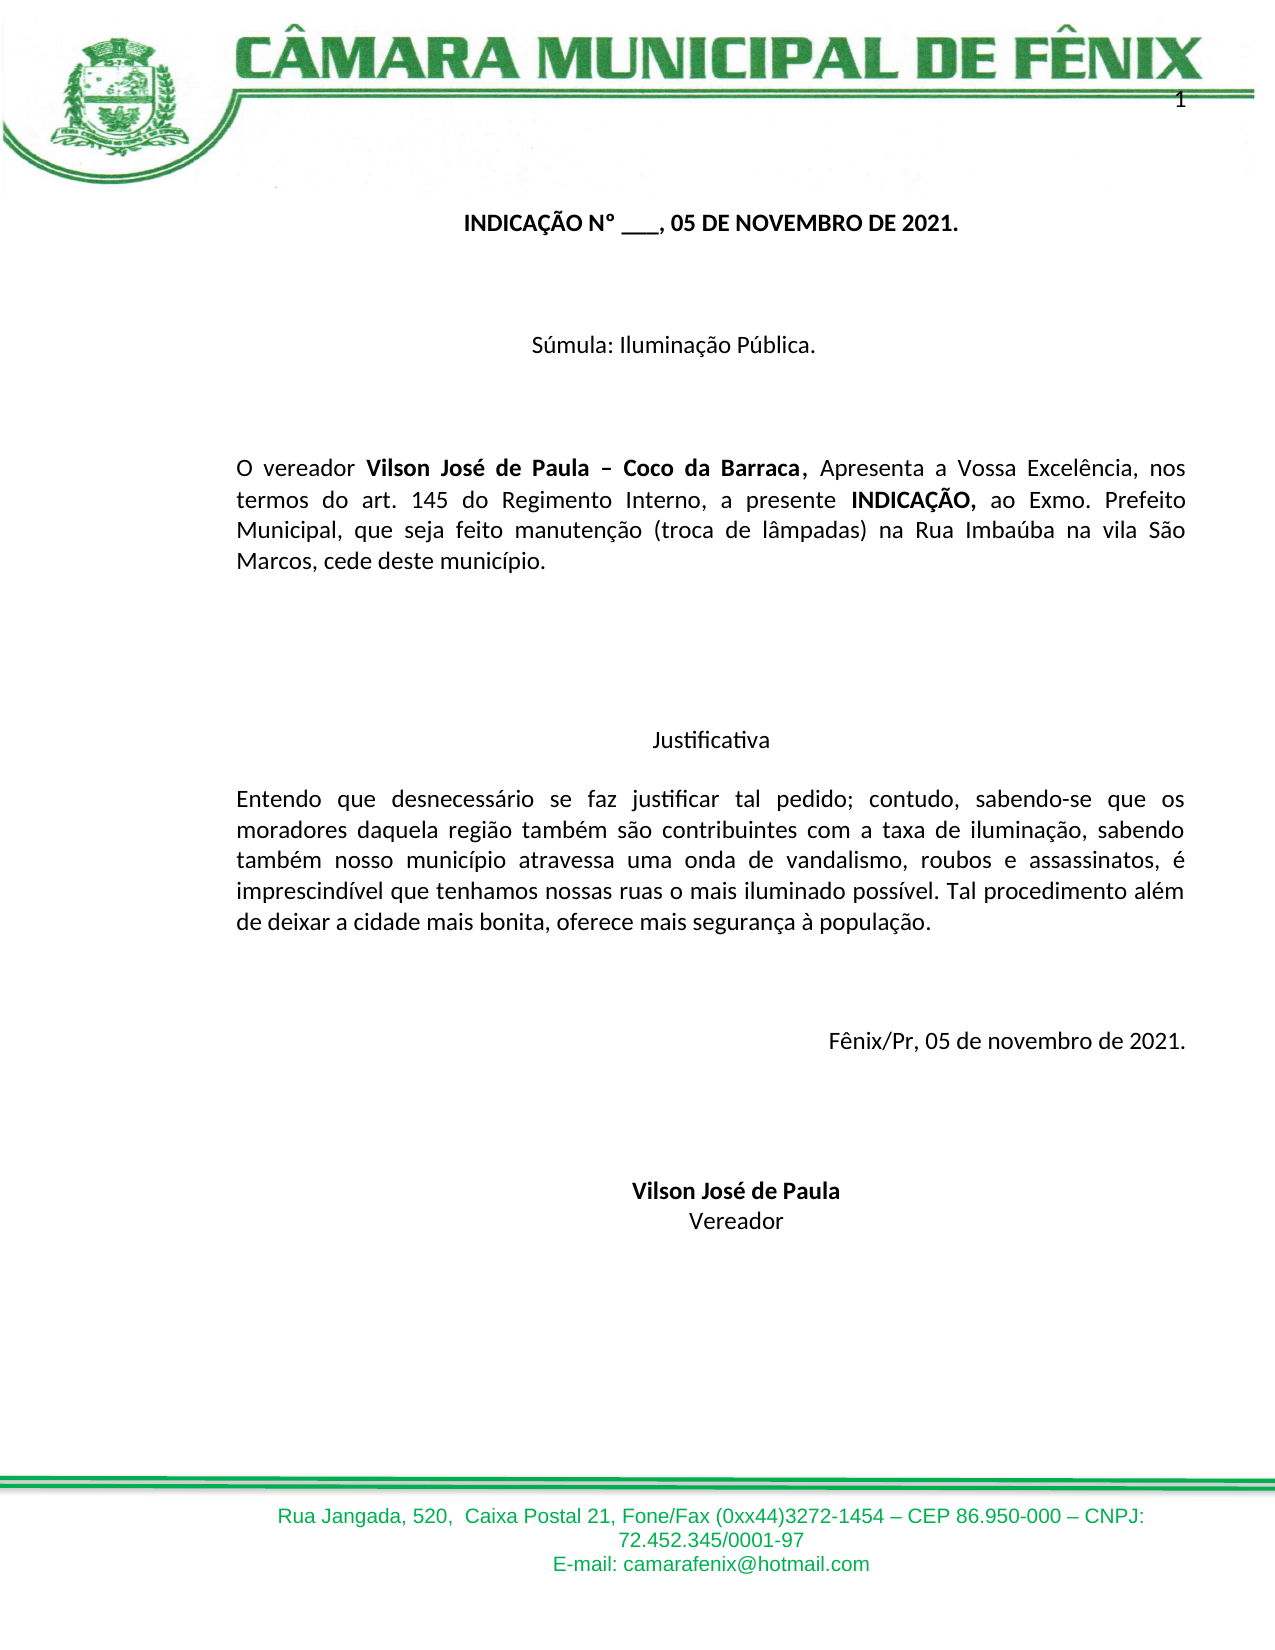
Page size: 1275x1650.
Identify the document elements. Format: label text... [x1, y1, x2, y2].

text Súmula: Iluminação Pública. [532, 329, 1186, 359]
text Entendo que desnecessário se faz justificar tal pedido; contudo, sabendo-se que os moradores daquela região também são contribuintes com a taxa de iluminação, sabendo também nosso município atravessa uma onda de vandalismo, roubos e assassinatos, é imprescindível que tenhamos nossas ruas o mais iluminado possível. Tal procedimento além de deixar a cidade mais bonita, oferece mais segurança à população. [236, 784, 1186, 936]
text Fênix/Pr, 05 de novembro de 2021. [236, 1025, 1186, 1056]
text Vereador [502, 1206, 956, 1236]
picture [0, 16, 1255, 195]
text Vilson José de Paula [502, 1175, 956, 1206]
text Justificativa [236, 724, 1186, 754]
text INDICAÇÃO Nº ___, 05 DE NOVEMBRO DE 2021. [236, 207, 1186, 237]
text O vereador Vilson José de Paula – Coco da Barraca, Apresenta a Vossa Excelência, nos termos do art. 145 do Regimento Interno, a presente INDICAÇÃO, ao Exmo. Prefeito Municipal, que seja feito manutenção (troca de lâmpadas) na Rua Imbaúba na vila São Marcos, cede deste município. [236, 448, 1186, 575]
